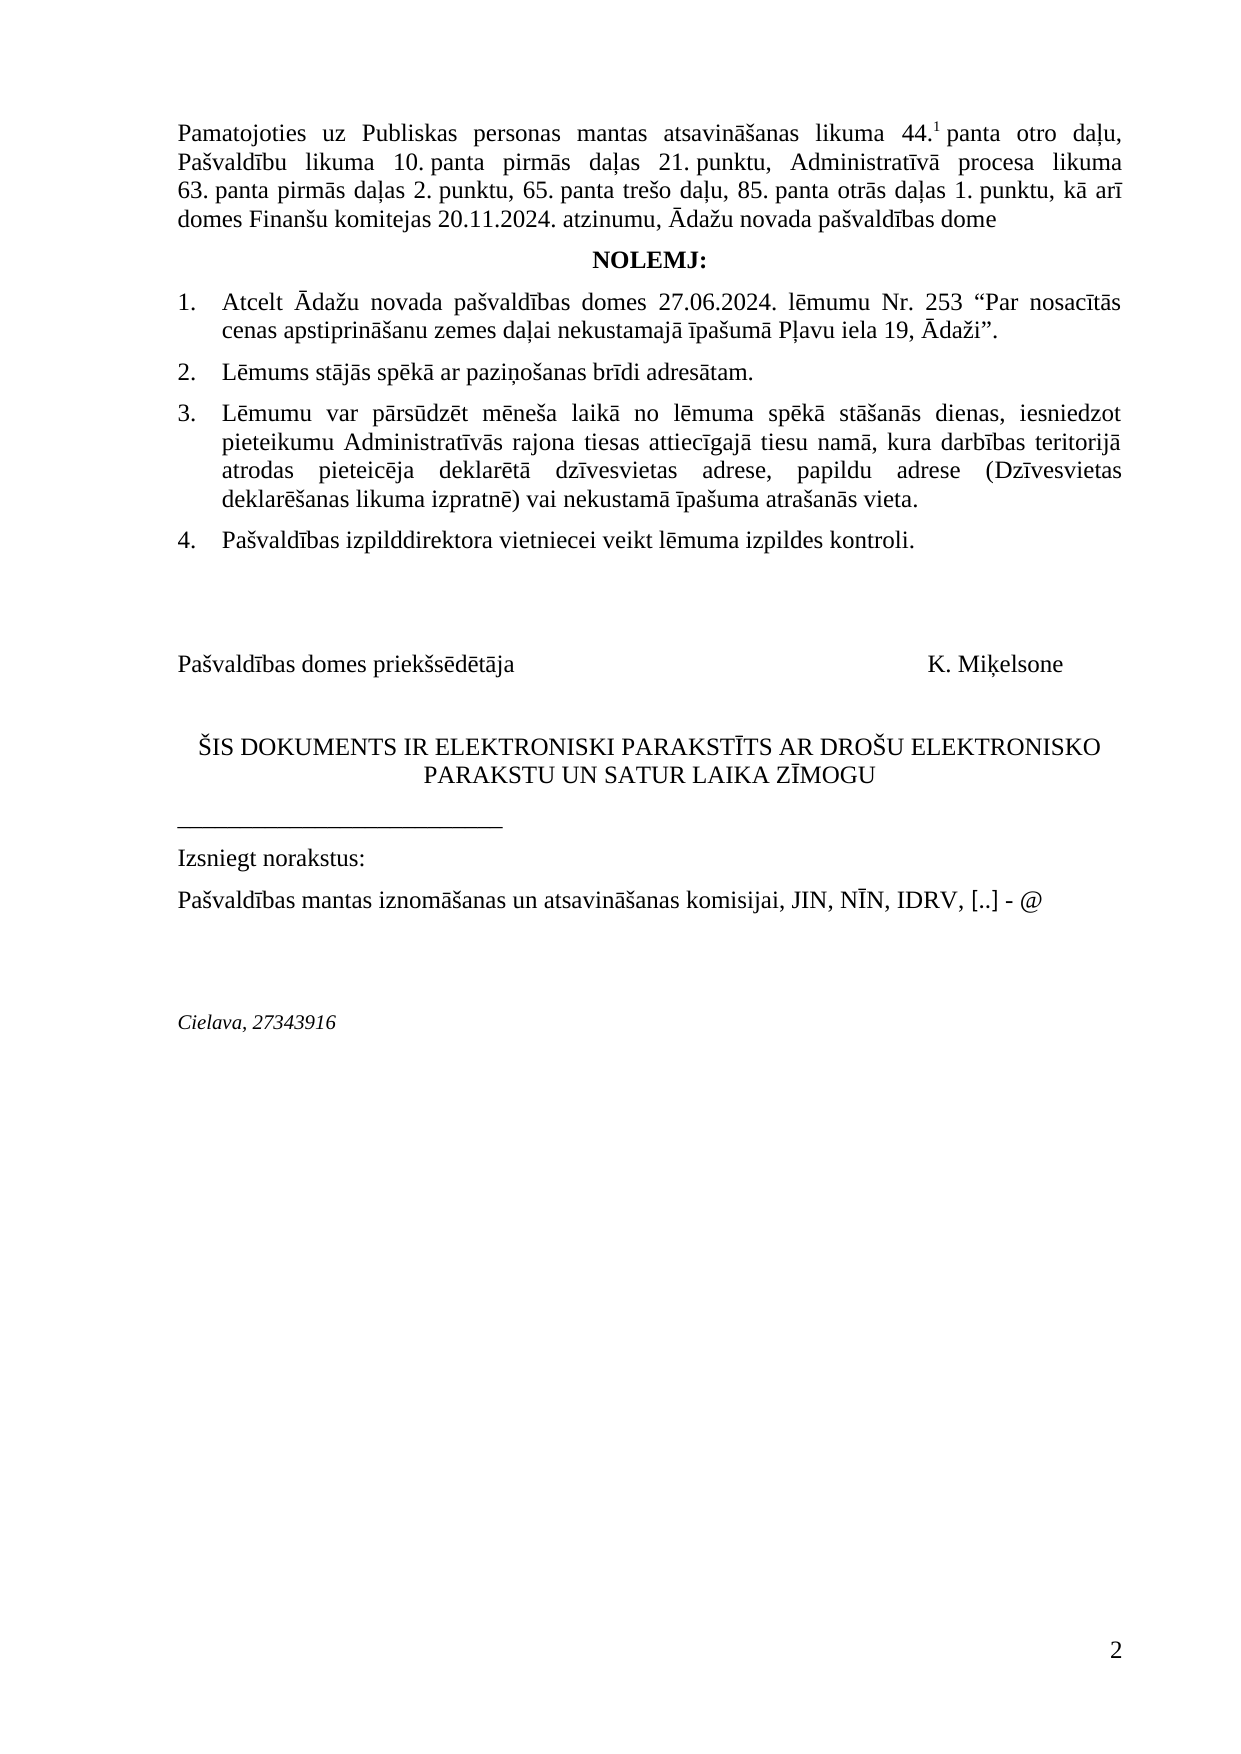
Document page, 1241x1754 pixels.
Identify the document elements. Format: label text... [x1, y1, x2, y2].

text NOLEMJ: [177, 246, 1122, 274]
list Pašvaldības izpilddirektora vietniecei veikt izpildes kontroli. [177, 526, 1122, 554]
text Pamatojoties uz Publiskas personas mantas atsavināšanas likuma 44.1 panta otro daļu, Pašvaldību likuma 10. panta pirmās daļas 21. punktu, Administratīvā procesa likuma 63. panta pirmās daļas 2. punktu, 65. panta trešo daļu, 85. panta otrās daļas 1. punktu, kā arī domes Finanšu komitejas 20.11.2024. atzinumu, Ādažu novada pašvaldības dome [177, 118, 1122, 233]
text ŠIS DOKUMENTS IR ELEKTRONISKI PARAKSTĪTS AR DROŠU ELEKTRONISKO PARAKSTU UN SATUR LAIKA ZĪMOGU [177, 732, 1122, 789]
text Pašvaldības domes priekšsēdētāja K. Miķelsone [177, 649, 1122, 678]
list Atcelt Ādažu novada pašvaldības domes 27.06.2024. lēmumu Nr. 253 “Par nosacītās cenas apstiprināšanu zemes daļai nekustamajā īpašumā Pļavu iela 19, Ādaži”. [177, 287, 1122, 344]
list Lēmums stājās spēkā ar paziņošanas brīdi adresātam. [177, 357, 1122, 386]
text Izsniegt norakstus: [177, 843, 1122, 872]
list Lēmumu var pārsūdzēt mēneša laikā no lēmuma spēkā stāšanās dienas, iesniedzot pieteikumu Administratīvās rajona tiesas attiecīgajā tiesu namā, kura darbības teritorijā atrodas pieteicēja deklarētā dzīvesvietas adrese, papildu adrese (Dzīvesvietas deklarēšanas likuma izpratnē) vai nekustamā īpašuma atrašanās vieta. [177, 398, 1122, 513]
text __________________________ [177, 802, 1122, 831]
text Pašvaldības mantas iznomāšanas un atsavināšanas komisijai, JIN, NĪN, IDRV, [..] - @ [177, 884, 1122, 915]
text Cielava, 27343916 [177, 1010, 1122, 1034]
